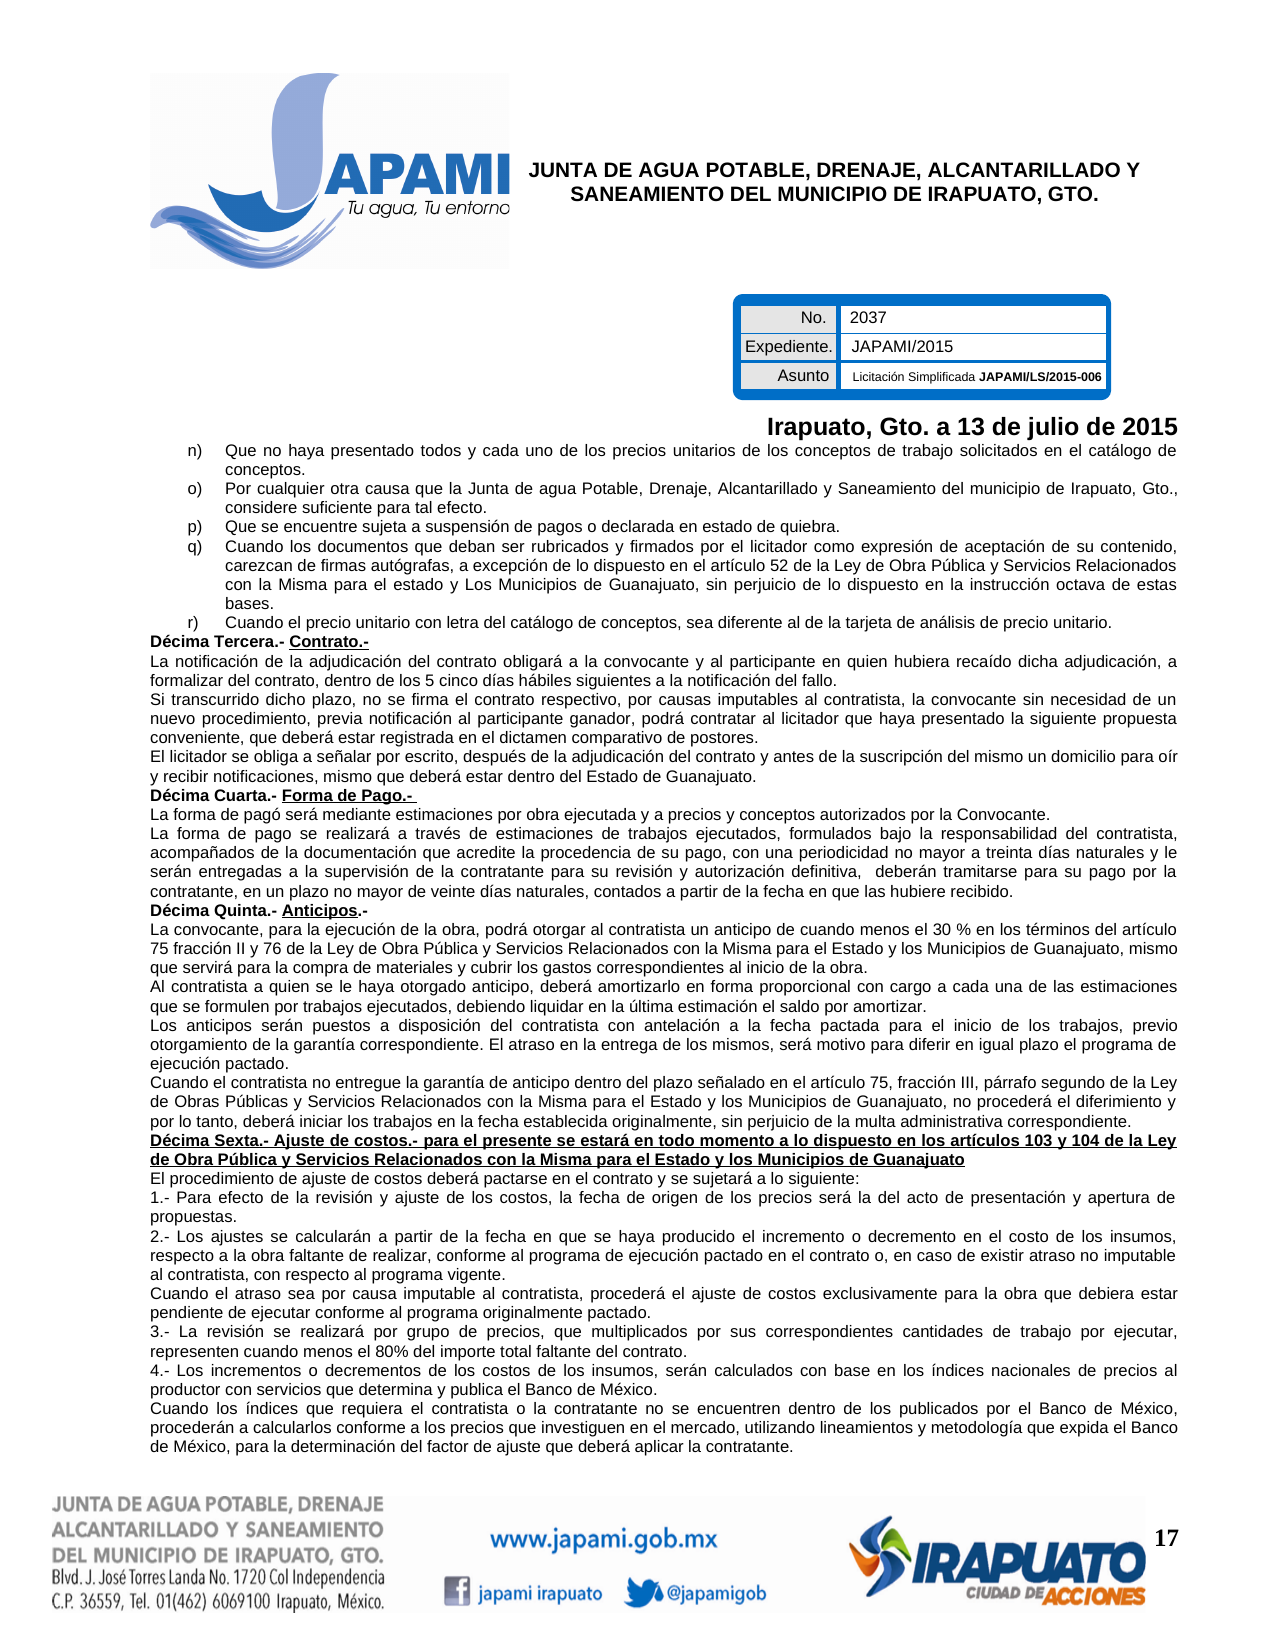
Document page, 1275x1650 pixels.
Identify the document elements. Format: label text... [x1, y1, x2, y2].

text La forma de pagó será mediante estimaciones por obra ejecutada y a precios y conceptos autorizados por la Convocante. [150, 805, 1179, 824]
text Décima Quinta.- Anticipos.- [150, 901, 1179, 920]
text Décima Tercera.- Contrato.- [150, 632, 1179, 651]
list Por cualquier otra causa que la Junta de agua Potable, Drenaje, Alcantarillado y Saneamiento del municipio de Irapuato, Gto., considere suficiente para tal efecto. [187, 479, 1179, 517]
text Los anticipos serán puestos a disposición del contratista con antelación a la fecha pactada para el inicio de los trabajos, previo otorgamiento de la garantía correspondiente. El atraso en la entrega de los mismos, será motivo para diferir en igual plazo el programa de ejecución pactado. [150, 1016, 1179, 1073]
text Si transcurrido dicho plazo, no se firma el contrato respectivo, por causas imputables al contratista, la convocante sin necesidad de un nuevo procedimiento, previa notificación al participante ganador, podrá contratar al licitador que haya presentado la siguiente propuesta conveniente, que deberá estar registrada en el dictamen comparativo de postores. [150, 690, 1179, 747]
text La notificación de la adjudicación del contrato obligará a la convocante y al participante en quien hubiera recaído dicha adjudicación, a formalizar del contrato, dentro de los 5 cinco días hábiles siguientes a la notificación del fallo. [150, 651, 1179, 690]
picture [150, 73, 510, 269]
text Cuando el atraso sea por causa imputable al contratista, procederá el ajuste de costos exclusivamente para la obra que debiera estar pendiente de ejecutar conforme al programa originalmente pactado. [150, 1284, 1179, 1322]
text El procedimiento de ajuste de costos deberá pactarse en el contrato y se sujetará a lo siguiente: [150, 1169, 1179, 1188]
text 4.- Los incrementos o decrementos de los costos de los insumos, serán calculados con base en los índices nacionales de precios al productor con servicios que determina y publica el Banco de México. [150, 1361, 1179, 1399]
text 1.- Para efecto de la revisión y ajuste de los costos, la fecha de origen de los precios será la del acto de presentación y apertura de propuestas. [150, 1188, 1179, 1226]
text Décima Sexta.- Ajuste de costos.- para el presente se estará en todo momento a lo dispuesto en los artículos 103 y 104 de la Ley de Obra Pública y Servicios Relacionados con la Misma para el Estado y los Municipios de Guanajuato [150, 1131, 1179, 1169]
list Cuando los documentos que deban ser rubricados y firmados por el licitador como expresión de aceptación de su contenido, carezcan de firmas autógrafas, a excepción de lo dispuesto en el artículo 52 de la Ley de Obra Pública y Servicios Relacionados con la Misma para el estado y Los Municipios de Guanajuato, sin perjuicio de lo dispuesto en la instrucción octava de estas bases. [187, 536, 1179, 613]
text La forma de pago se realizará a través de estimaciones de trabajos ejecutados, formulados bajo la responsabilidad del contratista, acompañados de la documentación que acredite la procedencia de su pago, con una periodicidad no mayor a treinta días naturales y le serán entregadas a la supervisión de la contratante para su revisión y autorización definitiva, deberán tramitarse para su pago por la contratante, en un plazo no mayor de veinte días naturales, contados a partir de la fecha en que las hubiere recibido. [150, 824, 1179, 901]
text Cuando el contratista no entregue la garantía de anticipo dentro del plazo señalado en el artículo 75, fracción III, párrafo segundo de la Ley de Obras Públicas y Servicios Relacionados con la Misma para el Estado y los Municipios de Guanajuato, no procederá el diferimiento y por lo tanto, deberá iniciar los trabajos en la fecha establecida originalmente, sin perjuicio de la multa administrativa correspondiente. [150, 1073, 1179, 1131]
text Décima Cuarta.- Forma de Pago.- [150, 786, 1179, 805]
text Cuando los índices que requiera el contratista o la contratante no se encuentren dentro de los publicados por el Banco de México, procederán a calcularlos conforme a los precios que investiguen en el mercado, utilizando lineamientos y metodología que expida el Banco de México, para la determinación del factor de ajuste que deberá aplicar la contratante. [150, 1399, 1179, 1456]
list Cuando el precio unitario con letra del catálogo de conceptos, sea diferente al de la tarjeta de análisis de precio unitario. [187, 613, 1179, 632]
text El licitador se obliga a señalar por escrito, después de la adjudicación del contrato y antes de la suscripción del mismo un domicilio para oír y recibir notificaciones, mismo que deberá estar dentro del Estado de Guanajuato. [150, 747, 1179, 786]
text La convocante, para la ejecución de la obra, podrá otorgar al contratista un anticipo de cuando menos el 30 % en los términos del artículo 75 fracción II y 76 de la Ley de Obra Pública y Servicios Relacionados con la Misma para el Estado y los Municipios de Guanajuato, mismo que servirá para la compra de materiales y cubrir los gastos correspondientes al inicio de la obra. [150, 920, 1179, 977]
text 2.- Los ajustes se calcularán a partir de la fecha en que se haya producido el incremento o decremento en el costo de los insumos, respecto a la obra faltante de realizar, conforme al programa de ejecución pactado en el contrato o, en caso de existir atraso no imputable al contratista, con respecto al programa vigente. [150, 1226, 1179, 1284]
text 3.- La revisión se realizará por grupo de precios, que multiplicados por sus correspondientes cantidades de trabajo por ejecutar, representen cuando menos el 80% del importe total faltante del contrato. [150, 1322, 1179, 1361]
text Al contratista a quien se le haya otorgado anticipo, deberá amortizarlo en forma proporcional con cargo a cada una de las estimaciones que se formulen por trabajos ejecutados, debiendo liquidar en la última estimación el saldo por amortizar. [150, 977, 1179, 1016]
list Que no haya presentado todos y cada uno de los precios unitarios de los conceptos de trabajo solicitados en el catálogo de conceptos. [187, 441, 1179, 479]
picture [51, 1496, 1146, 1613]
list Que se encuentre sujeta a suspensión de pagos o declarada en estado de quiebra. [187, 517, 1179, 536]
